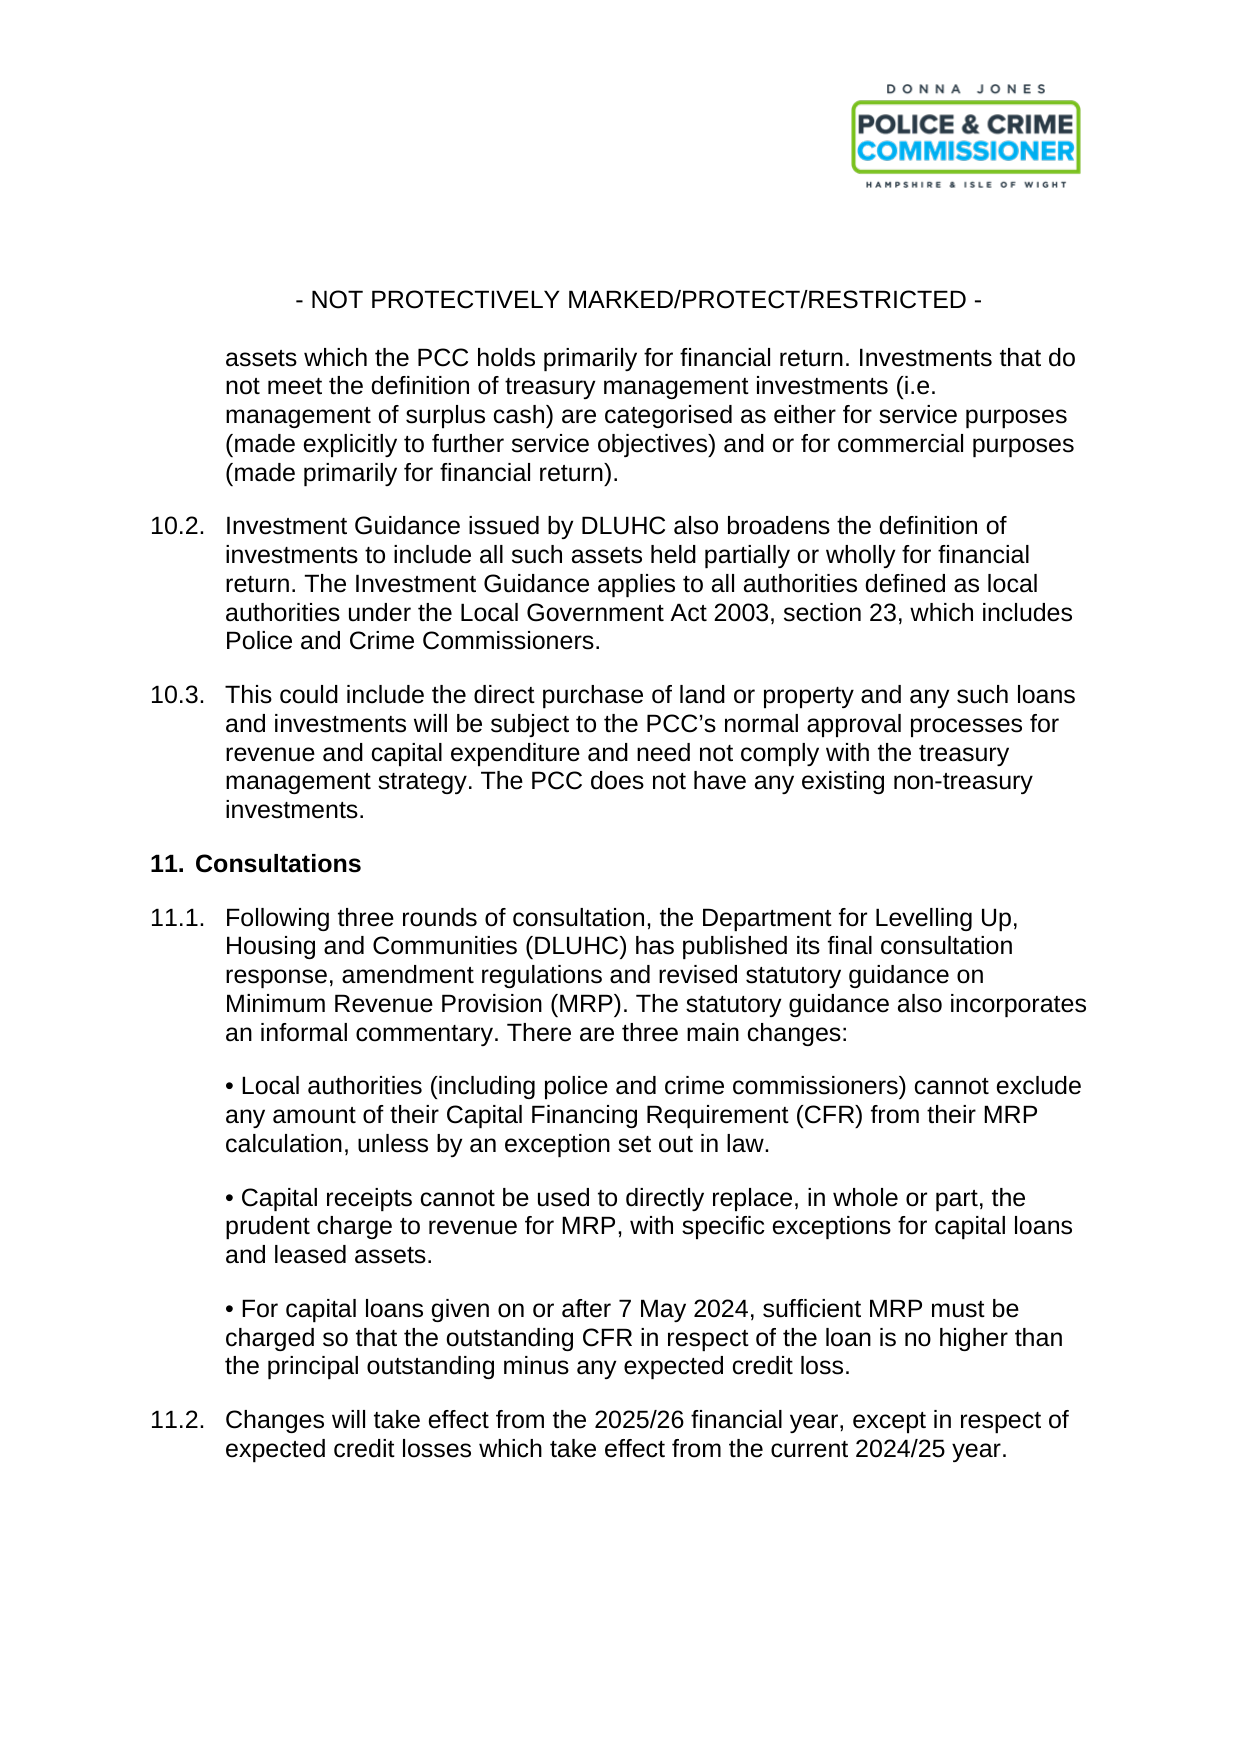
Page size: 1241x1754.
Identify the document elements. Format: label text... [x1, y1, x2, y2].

list This could include the direct purchase of land or property and any such loans and investments will be subject to the PCC’s normal approval processes for revenue and capital expenditure and need not comply with the treasury management strategy. The PCC does not have any existing non-treasury investments. [150, 680, 1090, 824]
list • For capital loans given on or after 7 May 2024, sufficient MRP must be charged so that the outstanding CFR in respect of the loan is no higher than the principal outstanding minus any expected credit loss. [225, 1294, 1090, 1380]
picture [841, 73, 1091, 199]
list Consultations [150, 849, 1090, 878]
list Changes will take effect from the 2025/26 financial year, except in respect of expected credit losses which take effect from the current 2024/25 year. [150, 1405, 1090, 1463]
list Following three rounds of consultation, the Department for Levelling Up, Housing and Communities (DLUHC) has published its final consultation response, amendment regulations and revised statutory guidance on Minimum Revenue Provision (MRP). The statutory guidance also incorporates an informal commentary. There are three main changes: [150, 903, 1090, 1046]
list Investment Guidance issued by DLUHC also broadens the definition of investments to include all such assets held partially or wholly for financial return. The Investment Guidance applies to all authorities defined as local authorities under the Local Government Act 2003, section 23, which includes Police and Crime Commissioners. [150, 511, 1090, 655]
list • Capital receipts cannot be used to directly replace, in whole or part, the prudent charge to revenue for MRP, with specific exceptions for capital loans and leased assets. [225, 1183, 1090, 1269]
list • Local authorities (including police and crime commissioners) cannot exclude any amount of their Capital Financing Requirement (CFR) from their MRP calculation, unless by an exception set out in law. [225, 1071, 1090, 1158]
